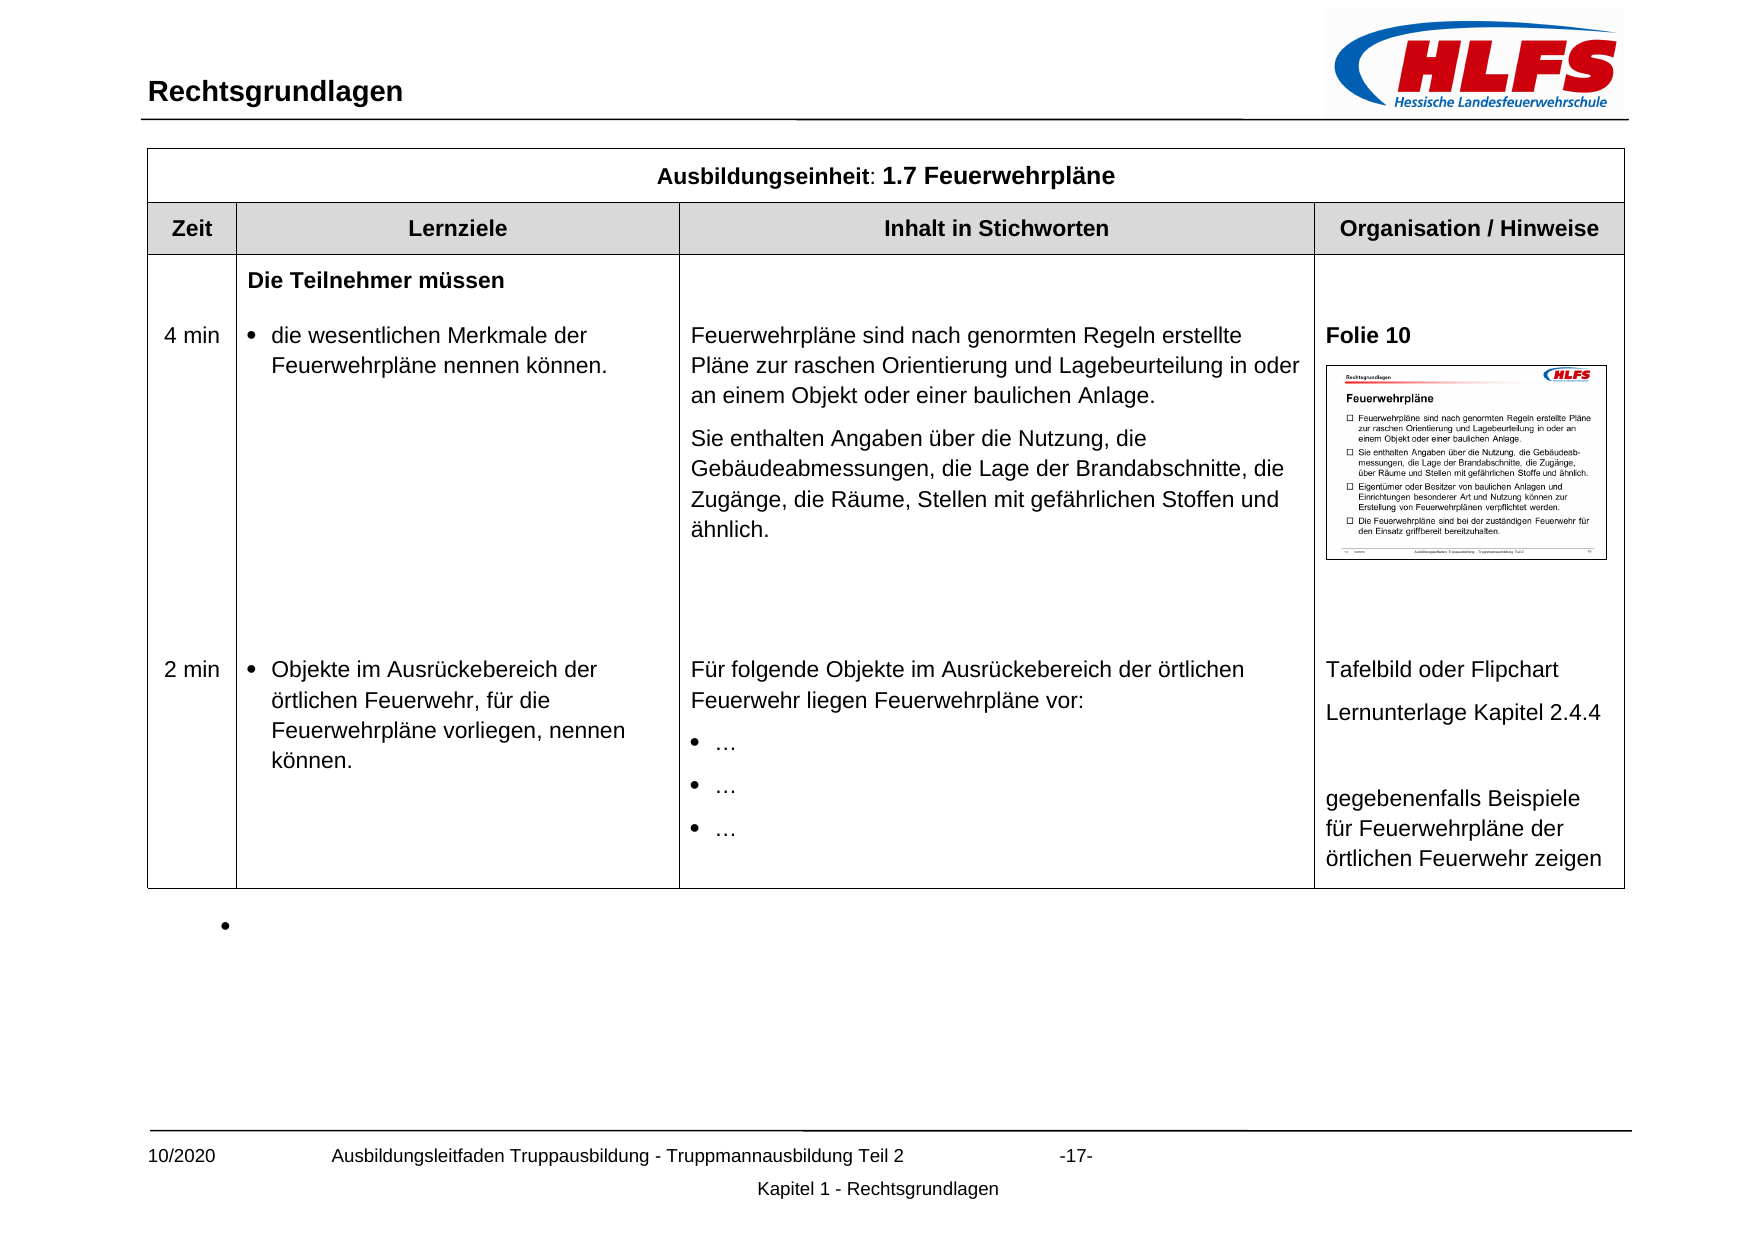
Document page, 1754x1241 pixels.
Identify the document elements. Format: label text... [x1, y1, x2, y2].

table_cell Lernziele [237, 203, 679, 254]
picture [1327, 366, 1606, 559]
table_cell [148, 255, 236, 309]
table_cell [1315, 255, 1624, 309]
table_header Ausbildungseinheit: 1.7 Feuerwehrpläne [148, 149, 1624, 202]
table_cell Für folgende Objekte im Ausrückebereich der örtlichen Feuerwehr liegen Feuerwehrpläne vor: … … … [680, 644, 1314, 888]
table_cell Objekte im Ausrückebereich der örtlichen Feuerwehr, für die Feuerwehrpläne vorliegen, nennen können. [237, 644, 679, 888]
table_cell 4 min [148, 310, 236, 644]
table_cell [680, 255, 1314, 309]
table_cell Folie 10 [1315, 310, 1624, 644]
table_cell 2 min [148, 644, 236, 888]
table_cell die wesentlichen Merkmale der Feuerwehrpläne nennen können. [237, 310, 679, 644]
table_cell Organisation / Hinweise [1315, 203, 1624, 254]
table_cell Zeit [148, 203, 236, 254]
table_cell Die Teilnehmer müssen [237, 255, 679, 309]
table_cell Feuerwehrpläne sind nach genormten Regeln erstellte Pläne zur raschen Orientierung und Lagebeurteilung in oder an einem Objekt oder einer baulichen Anlage. Sie enthalten Angaben über die Nutzung, die Gebäudeabmessungen, die Lage der Brandabschnitte, die Zugänge, die Räume, Stellen mit gefährlichen Stoffen und ähnlich. [680, 310, 1314, 644]
table_cell Inhalt in Stichworten [680, 203, 1314, 254]
picture [1324, 9, 1624, 116]
table_cell Tafelbild oder Flipchart Lernunterlage Kapitel 2.4.4 gegebenenfalls Beispiele für Feuerwehrpläne der örtlichen Feuerwehr zeigen [1315, 644, 1624, 888]
